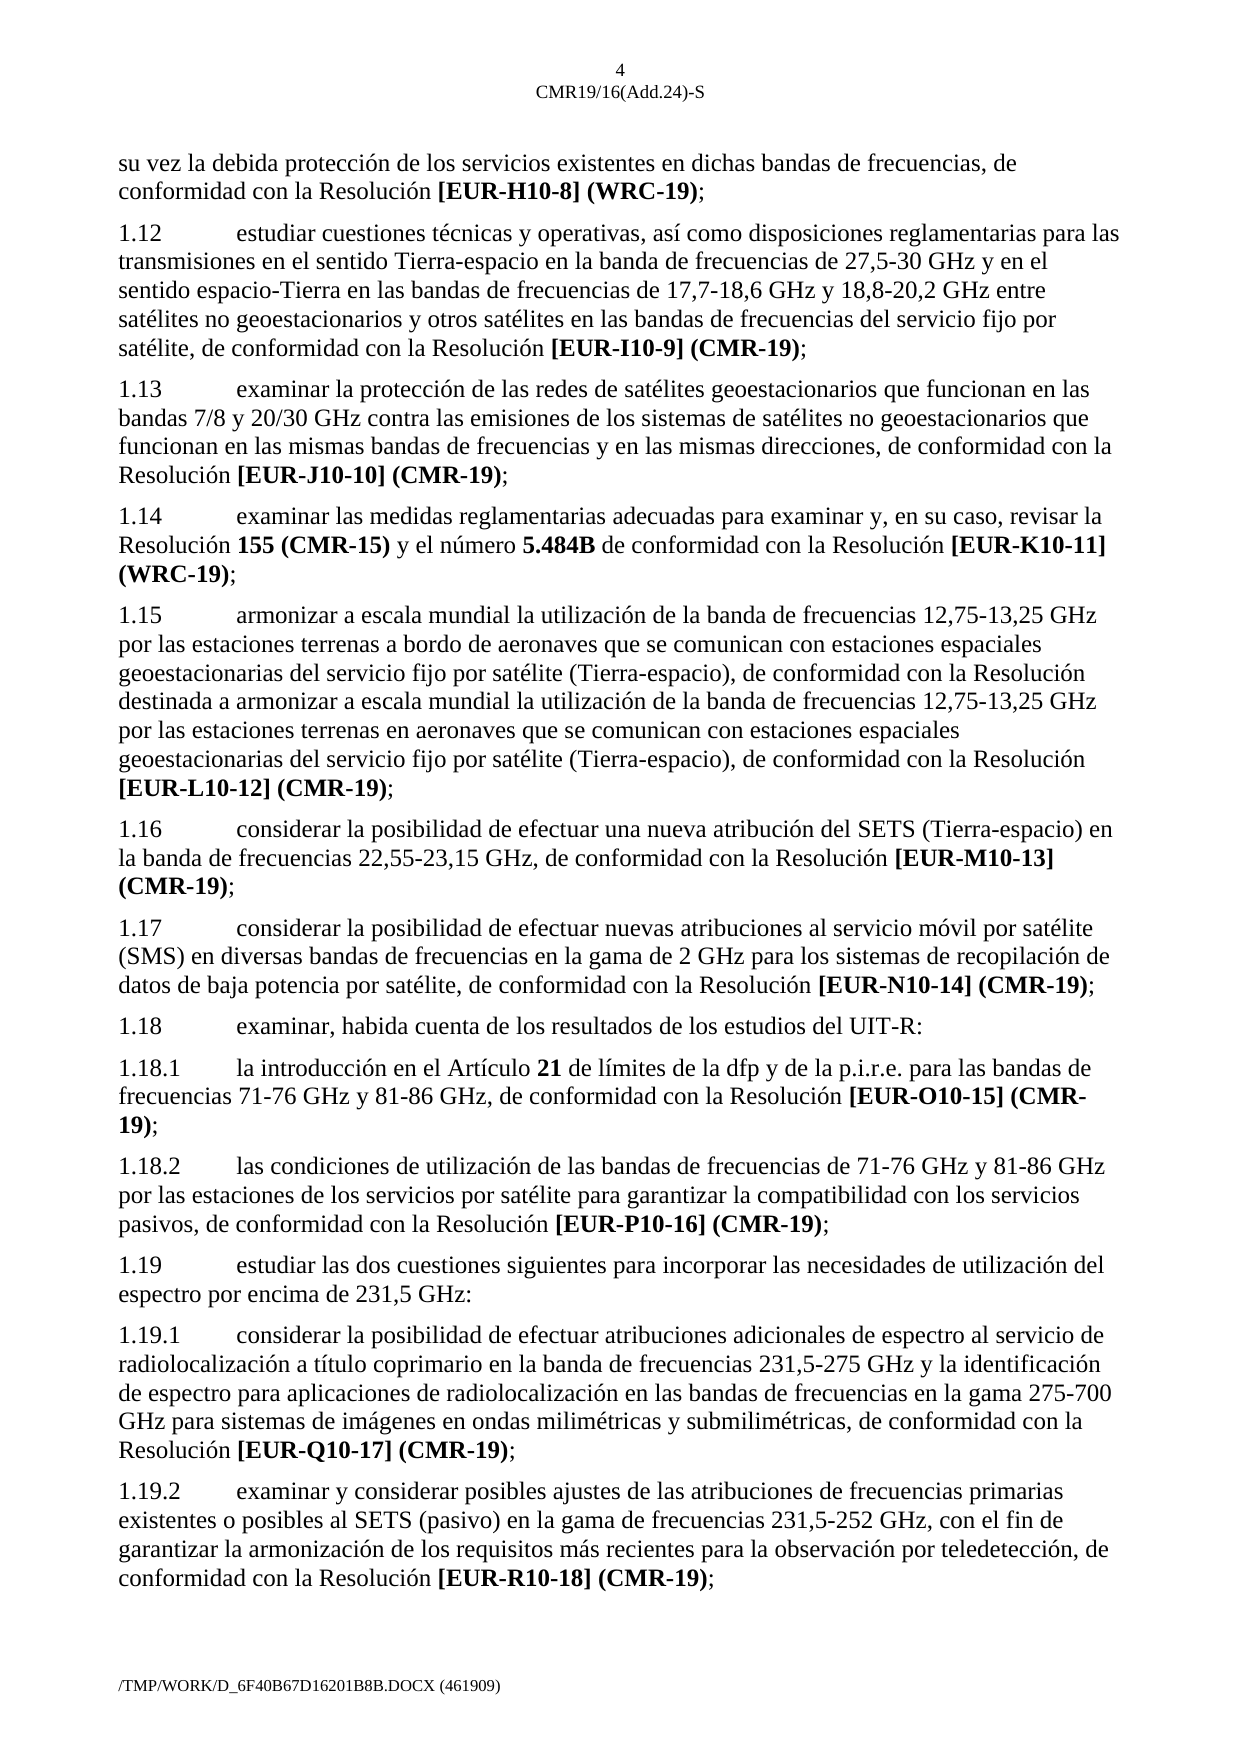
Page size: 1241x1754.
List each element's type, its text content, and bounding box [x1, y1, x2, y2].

text 1.18.2 las condiciones de utilización de las bandas de frecuencias de 71-76 GHz y 81-86 GHz por las estaciones de los servicios por satélite para garantizar la compatibilidad con los servicios pasivos, de conformidad con la Resolución [EUR-P10-16] (CMR-19); [118, 1151, 1122, 1238]
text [118, 148, 1122, 205]
text 1.19 estudiar las dos cuestiones siguientes para incorporar las necesidades de utilización del espectro por encima de 231,5 GHz: [118, 1250, 1122, 1308]
text 1.16 considerar la posibilidad de efectuar una nueva atribución del SETS (Tierra-espacio) en la banda de frecuencias 22,55-23,15 GHz, de conformidad con la Resolución [EUR-M10-13] (CMR-19); [118, 814, 1122, 900]
text 1.19.2 examinar y considerar posibles ajustes de las atribuciones de frecuencias primarias existentes o posibles al SETS (pasivo) en la gama de frecuencias 231,5-252 GHz, con el fin de garantizar la armonización de los requisitos más recientes para la observación por teledetección, de conformidad con la Resolución [EUR-R10-18] (CMR-19); [118, 1476, 1122, 1591]
text 1.15 armonizar a escala mundial la utilización de la banda de frecuencias 12,75-13,25 GHz por las estaciones terrenas a bordo de aeronaves que se comunican con estaciones espaciales geoestacionarias del servicio fijo por satélite (Tierra-espacio), de conformidad con la Resolución destinada a armonizar a escala mundial la utilización de la banda de frecuencias 12,75-13,25 GHz por las estaciones terrenas en aeronaves que se comunican con estaciones espaciales geoestacionarias del servicio fijo por satélite (Tierra-espacio), de conformidad con la Resolución [EUR-L10-12] (CMR-19); [118, 600, 1122, 801]
text 1.18.1 la introducción en el Artículo 21 de límites de la dfp y de la p.i.r.e. para las bandas de frecuencias 71-76 GHz y 81-86 GHz, de conformidad con la Resolución [EUR-O10-15] (CMR-19); [118, 1053, 1122, 1139]
text 1.12 estudiar cuestiones técnicas y operativas, así como disposiciones reglamentarias para las transmisiones en el sentido Tierra-espacio en la banda de frecuencias de 27,5-30 GHz y en el sentido espacio-Tierra en las bandas de frecuencias de 17,7-18,6 GHz y 18,8-20,2 GHz entre satélites no geoestacionarios y otros satélites en las bandas de frecuencias del servicio fijo por satélite, de conformidad con la Resolución [EUR-I10-9] (CMR-19); [118, 218, 1122, 361]
text 1.17 considerar la posibilidad de efectuar nuevas atribuciones al servicio móvil por satélite (SMS) en diversas bandas de frecuencias en la gama de 2 GHz para los sistemas de recopilación de datos de baja potencia por satélite, de conformidad con la Resolución [EUR-N10-14] (CMR-19); [118, 913, 1122, 999]
text 1.19.1 considerar la posibilidad de efectuar atribuciones adicionales de espectro al servicio de radiolocalización a título coprimario en la banda de frecuencias 231,5-275 GHz y la identificación de espectro para aplicaciones de radiolocalización en las bandas de frecuencias en la gama 275-700 GHz para sistemas de imágenes en ondas milimétricas y submilimétricas, de conformidad con la Resolución [EUR-Q10-17] (CMR-19); [118, 1320, 1122, 1464]
text 1.18 examinar, habida cuenta de los resultados de los estudios del UIT-R: [118, 1011, 1122, 1040]
text 1.13 examinar la protección de las redes de satélites geoestacionarios que funcionan en las bandas 7/8 y 20/30 GHz contra las emisiones de los sistemas de satélites no geoestacionarios que funcionan en las mismas bandas de frecuencias y en las mismas direcciones, de conformidad con la Resolución [EUR-J10-10] (CMR-19); [118, 374, 1122, 489]
text 1.14 examinar las medidas reglamentarias adecuadas para examinar y, en su caso, revisar la Resolución 155 (CMR-15) y el número 5.484B de conformidad con la Resolución [EUR-K10-11] (WRC-19); [118, 501, 1122, 588]
